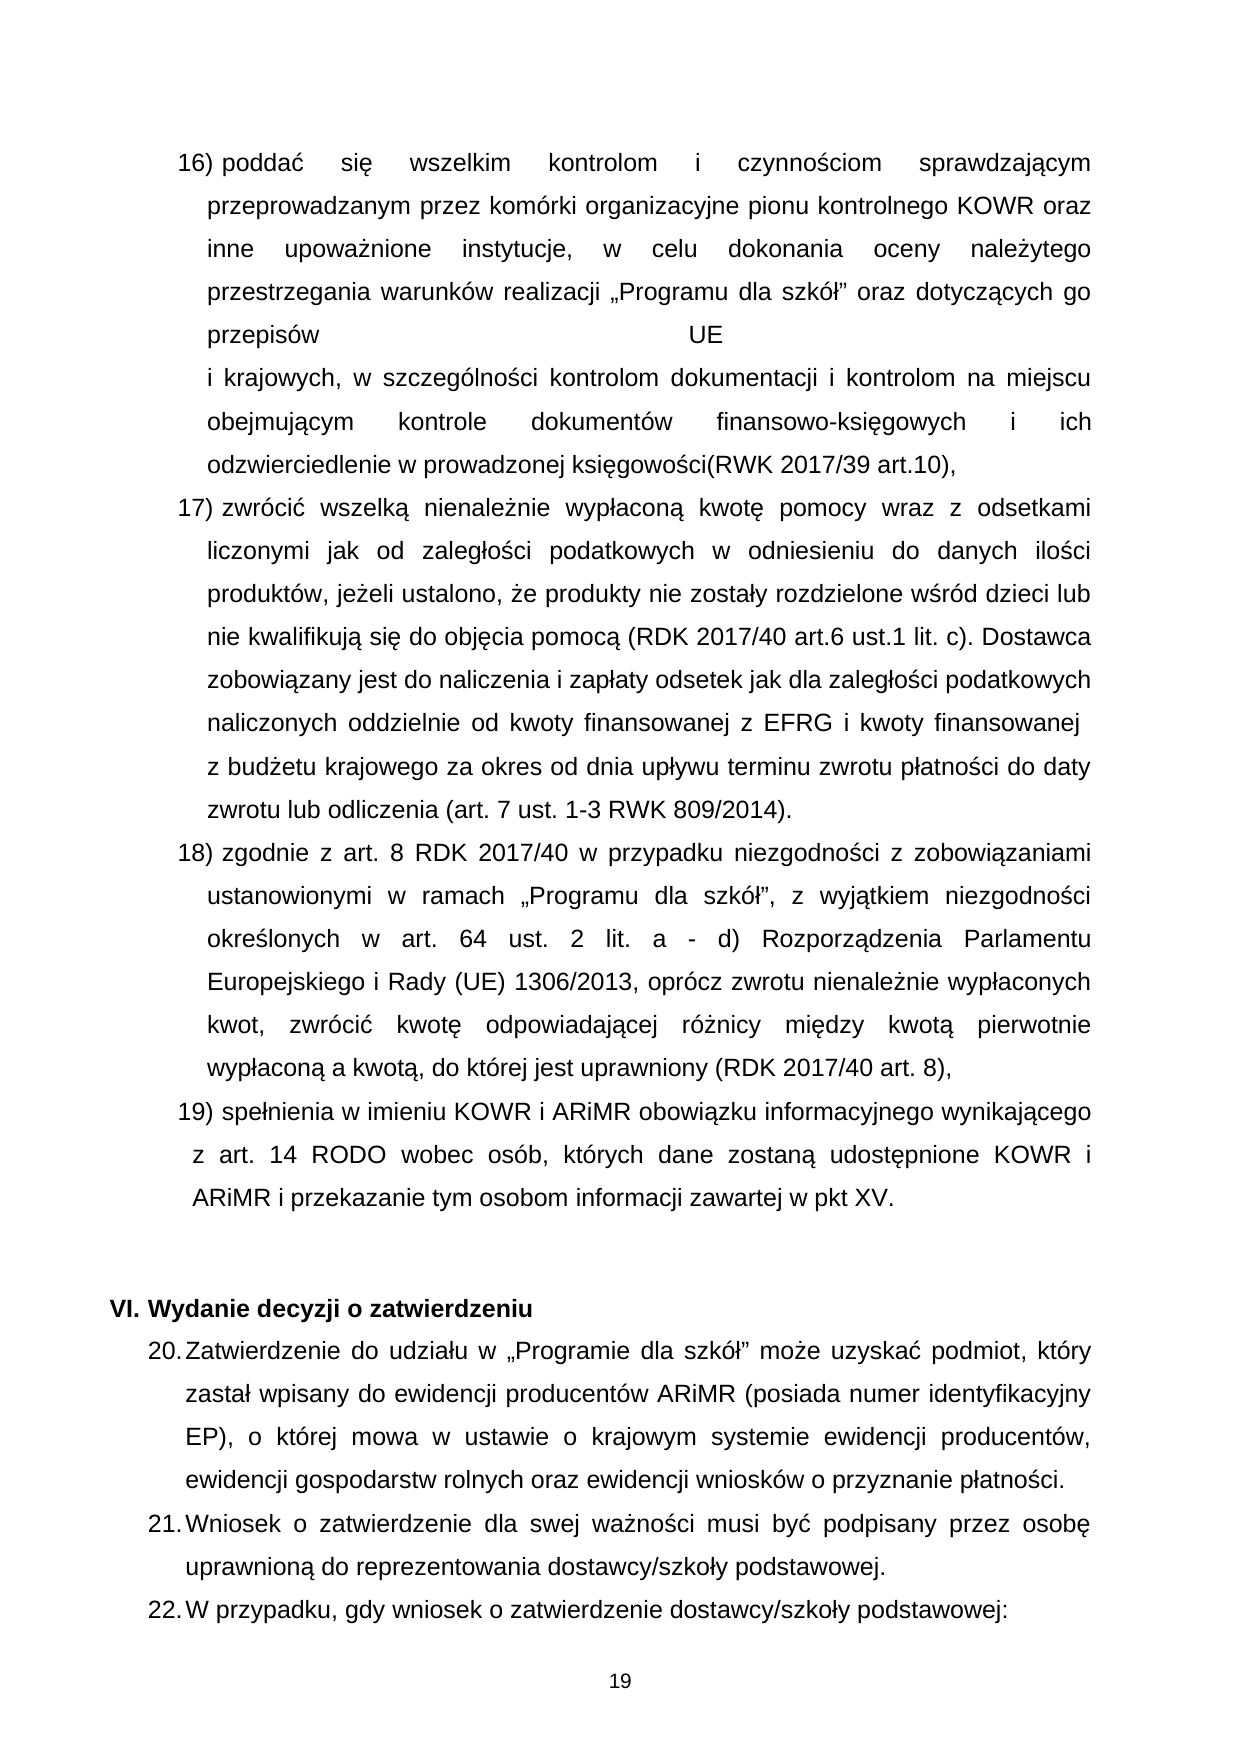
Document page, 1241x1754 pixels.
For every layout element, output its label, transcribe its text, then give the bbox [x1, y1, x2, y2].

list Zatwierdzenie do udziału w „Programie dla szkół” może uzyskać podmiot, który zastał wpisany do ewidencji producentów ARiMR (posiada numer identyfikacyjny EP), o której mowa w ustawie o krajowym systemie ewidencji producentów, ewidencji gospodarstw rolnych oraz ewidencji wniosków o przyznanie płatności. [148, 1336, 1092, 1494]
list zwrócić wszelką nienależnie wypłaconą kwotę pomocy wraz z odsetkami liczonymi jak od zaległości podatkowych w odniesieniu do danych ilości produktów, jeżeli ustalono, że produkty nie zostały rozdzielone wśród dzieci lub nie kwalifikują się do objęcia pomocą (RDK 2017/40 art.6 ust.1 lit. c). Dostawca zobowiązany jest do naliczenia i zapłaty odsetek jak dla zaległości podatkowych naliczonych oddzielnie od kwoty finansowanej z EFRG i kwoty finansowanej z budżetu krajowego za okres od dnia upływu terminu zwrotu płatności do daty zwrotu lub odliczenia (art. 7 ust. 1-3 RWK 809/2014). [177, 493, 1092, 823]
list poddać się wszelkim kontrolom i czynnościom sprawdzającym przeprowadzanym przez komórki organizacyjne pionu kontrolnego KOWR oraz inne upoważnione instytucje, w celu dokonania oceny należytego przestrzegania warunków realizacji „Programu dla szkół” oraz dotyczących go przepisów UE i krajowych, w szczególności kontrolom dokumentacji i kontrolom na miejscu obejmującym kontrole dokumentów finansowo-księgowych i ich odzwierciedlenie w prowadzonej księgowości(RWK 2017/39 art.10), [177, 148, 1092, 478]
list Wniosek o zatwierdzenie dla swej ważności musi być podpisany przez osobę uprawnioną do reprezentowania dostawcy/szkoły podstawowej. [148, 1509, 1092, 1581]
list spełnienia w imieniu KOWR i ARiMR obowiązku informacyjnego wynikającego z art. 14 RODO wobec osób, których dane zostaną udostępnione KOWR i ARiMR i przekazanie tym osobom informacji zawartej w pkt XV. [177, 1096, 1092, 1211]
list W przypadku, gdy wniosek o zatwierdzenie dostawcy/szkoły podstawowej: [148, 1595, 1092, 1624]
subtitle Wydanie decyzji o zatwierdzeniu [140, 1294, 1092, 1323]
list zgodnie z art. 8 RDK 2017/40 w przypadku niezgodności z zobowiązaniami ustanowionymi w ramach „Programu dla szkół”, z wyjątkiem niezgodności określonych w art. 64 ust. 2 lit. a - d) Rozporządzenia Parlamentu Europejskiego i Rady (UE) 1306/2013, oprócz zwrotu nienależnie wypłaconych kwot, zwrócić kwotę odpowiadającej różnicy między kwotą pierwotnie wypłaconą a kwotą, do której jest uprawniony (RDK 2017/40 art. 8), [177, 838, 1092, 1082]
